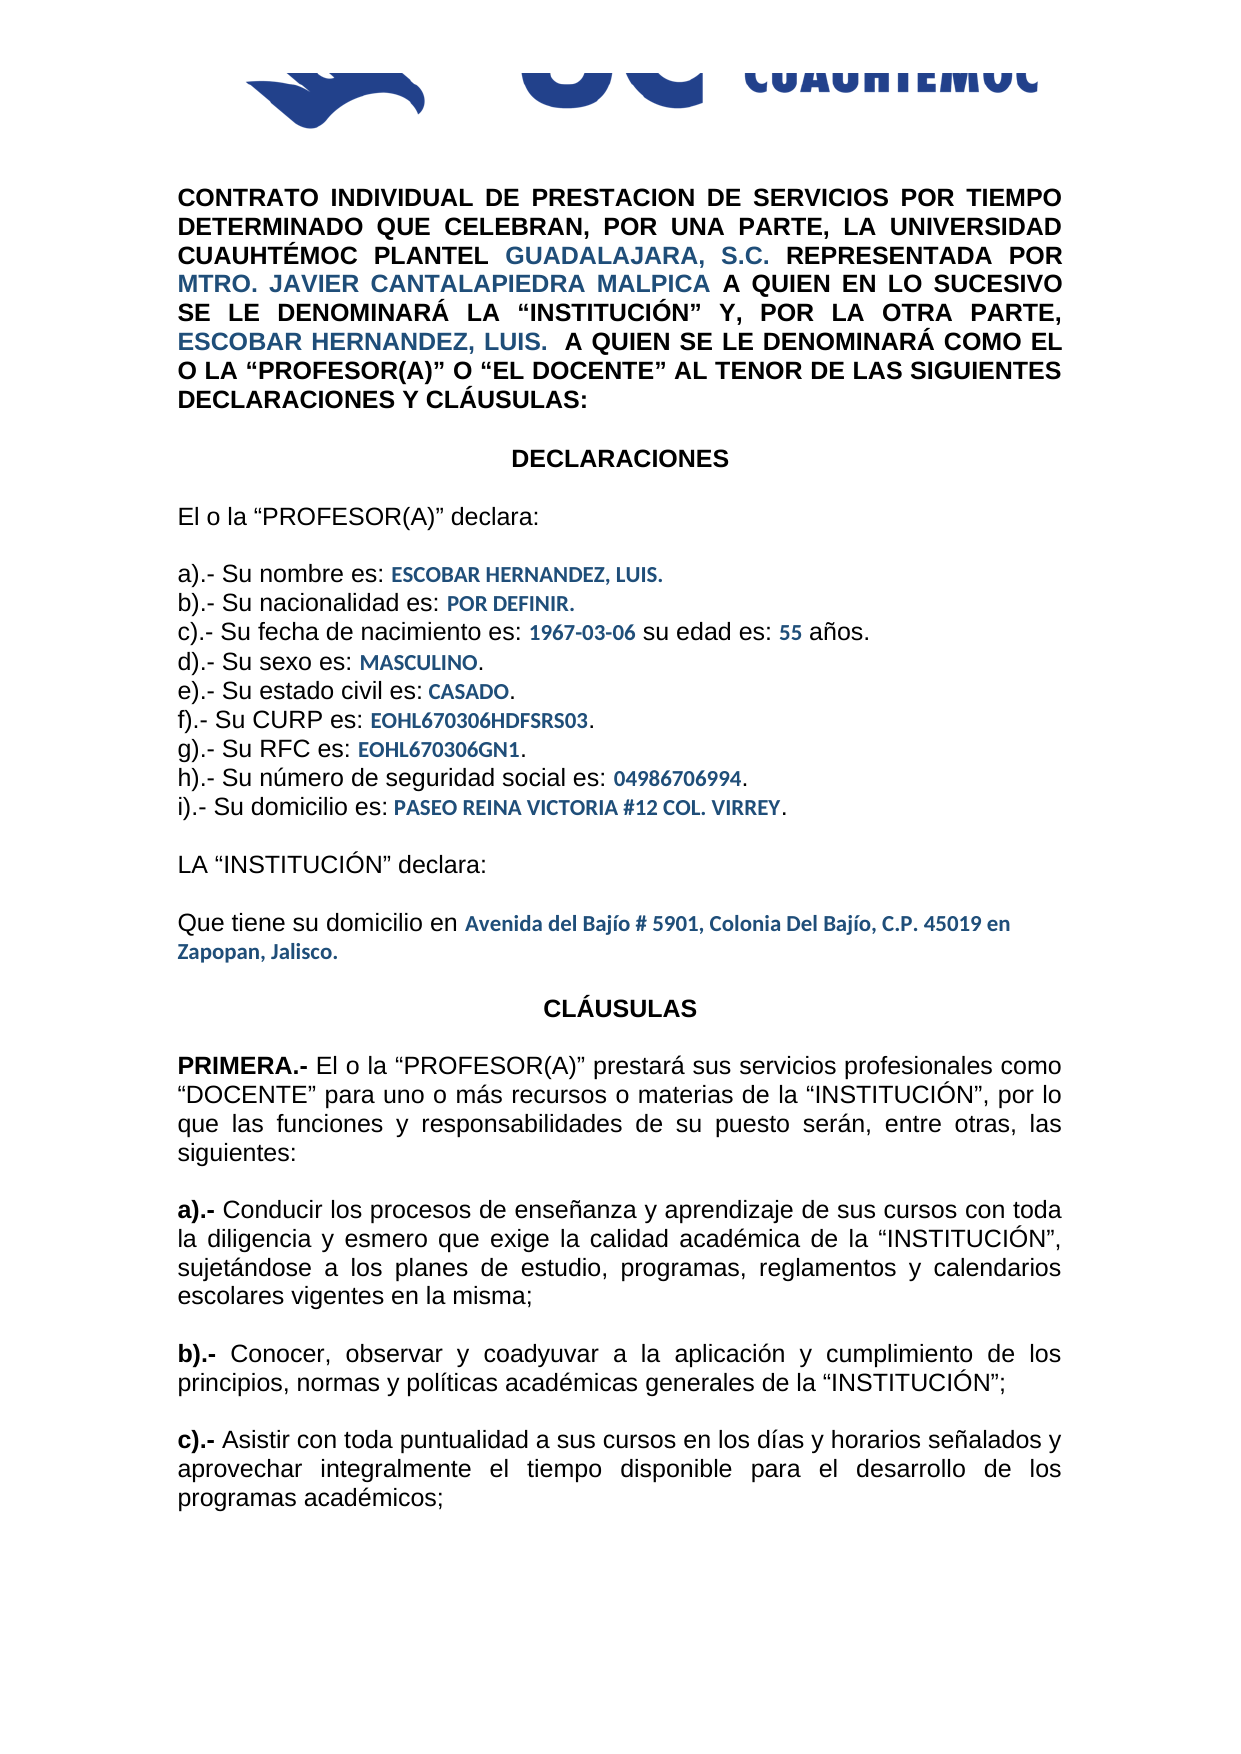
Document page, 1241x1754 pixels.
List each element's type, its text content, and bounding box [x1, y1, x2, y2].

text e).- Su estado civil es: CASADO. [177, 676, 1063, 705]
text c).- Asistir con toda puntualidad a sus cursos en los días y horarios señalados y aprovechar integralmente el tiempo disponible para el desarrollo de los programas académicos; [177, 1425, 1063, 1511]
text f).- Su CURP es: EOHL670306HDFSRS03. [177, 705, 1063, 734]
text CLÁUSULAS [177, 994, 1063, 1022]
text a).- Su nombre es: ESCOBAR HERNANDEZ, LUIS. [177, 559, 1063, 588]
text PRIMERA.- El o la “PROFESOR(A)” prestará sus servicios profesionales como “DOCENTE” para uno o más recursos o materias de la “INSTITUCIÓN”, por lo que las funciones y responsabilidades de su puesto serán, entre otras, las siguientes: [177, 1051, 1063, 1166]
text CONTRATO INDIVIDUAL DE PRESTACION DE SERVICIOS POR TIEMPO DETERMINADO QUE CELEBRAN, POR UNA PARTE, LA UNIVERSIDAD CUAUHTÉMOC PLANTEL GUADALAJARA, S.C. REPRESENTADA POR MTRO. JAVIER CANTALAPIEDRA MALPICA A QUIEN EN LO SUCESIVO SE LE DENOMINARÁ LA “INSTITUCIÓN” Y, POR LA OTRA PARTE, ESCOBAR HERNANDEZ, LUIS. A QUIEN SE LE DENOMINARÁ COMO EL O LA “PROFESOR(A)” O “EL DOCENTE” AL TENOR DE LAS SIGUIENTES DECLARACIONES Y CLÁUSULAS: [177, 183, 1063, 413]
text DECLARACIONES [177, 444, 1063, 473]
text b).- Su nacionalidad es: POR DEFINIR. [177, 588, 1063, 617]
text Que tiene su domicilio en Avenida del Bajío # 5901, Colonia Del Bajío, C.P. 45019 en Zapopan, Jalisco. [177, 908, 1063, 965]
text i).- Su domicilio es: PASEO REINA VICTORIA #12 COL. VIRREY. [177, 792, 1063, 822]
text El o la “PROFESOR(A)” declara: [177, 502, 1063, 530]
text LA “INSTITUCIÓN” declara: [177, 850, 1063, 879]
text b).- Conocer, observar y coadyuvar a la aplicación y cumplimiento de los principios, normas y políticas académicas generales de la “INSTITUCIÓN”; [177, 1339, 1063, 1396]
picture [177, 73, 1063, 139]
text a).- Conducir los procesos de enseñanza y aprendizaje de sus cursos con toda la diligencia y esmero que exige la calidad académica de la “INSTITUCIÓN”, sujetándose a los planes de estudio, programas, reglamentos y calendarios escolares vigentes en la misma; [177, 1195, 1063, 1310]
text g).- Su RFC es: EOHL670306GN1. [177, 734, 1063, 763]
text h).- Su número de seguridad social es: 04986706994. [177, 763, 1063, 792]
text d).- Su sexo es: MASCULINO. [177, 647, 1063, 676]
text c).- Su fecha de nacimiento es: 1967-03-06 su edad es: 55 años. [177, 617, 1063, 647]
